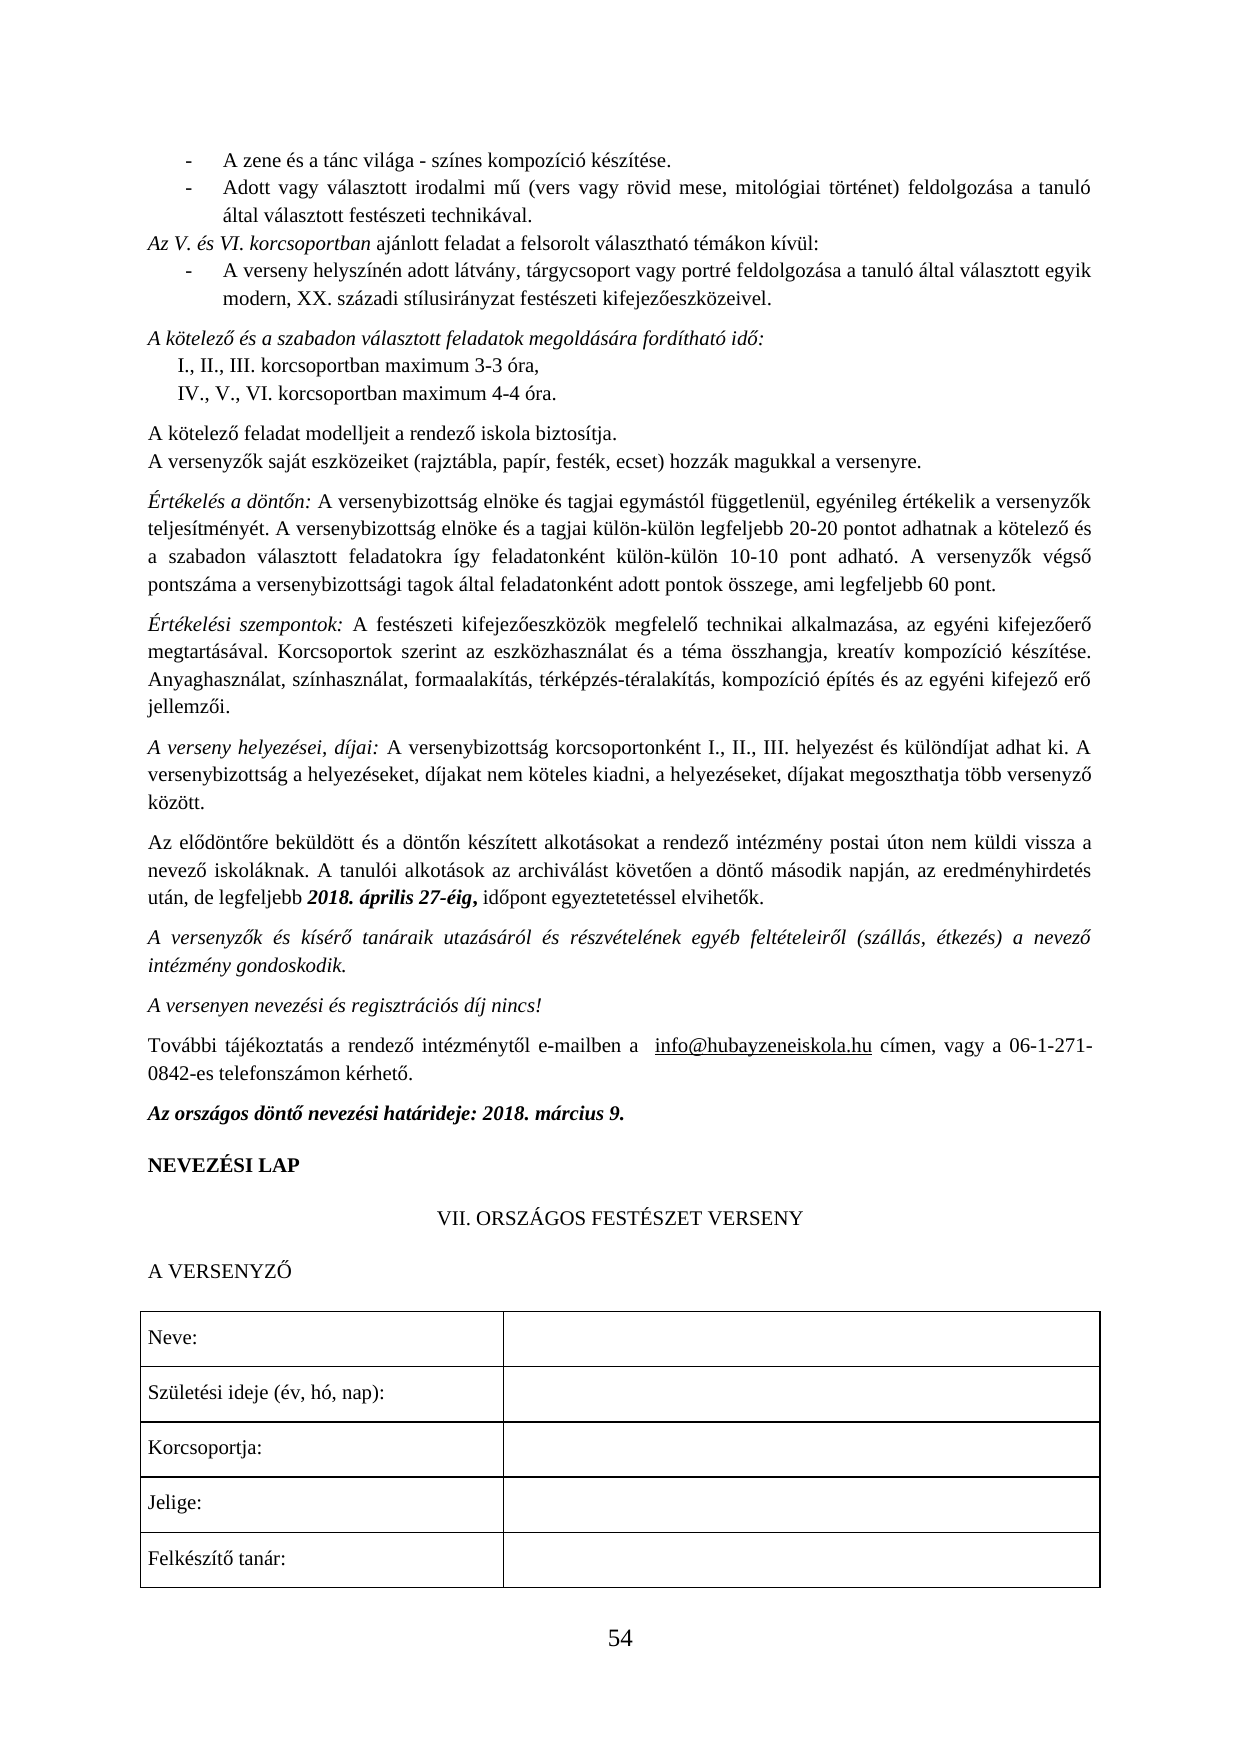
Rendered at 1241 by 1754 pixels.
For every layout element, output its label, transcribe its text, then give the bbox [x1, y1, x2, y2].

text VII. ORSZÁGOS FESTÉSZET VERSENY [148, 1206, 1093, 1230]
text Az országos döntő nevezési határideje: 2018. március 9. [148, 1101, 1093, 1125]
text További tájékoztatás a rendező intézménytől e-mailben a info@hubayzeneiskola.hu címen, vagy a 06-1-271-0842-es telefonszámon kérhető. [148, 1033, 1093, 1085]
text A VERSENYZŐ [148, 1258, 1093, 1283]
text Értékelési szempontok: A festészeti kifejezőeszközök megfelelő technikai alkalmazása, az egyéni kifejezőerő megtartásával. Korcsoportok szerint az eszközhasználat és a téma összhangja, kreatív kompozíció készítése. Anyaghasználat, színhasználat, formaalakítás, térképzés-téralakítás, kompozíció építés és az egyéni kifejező erő jellemzői. [148, 612, 1093, 718]
list A verseny helyszínén adott látvány, tárgycsoport vagy portré feldolgozása a tanuló által választott egyik modern, XX. századi stílusirányzat festészeti kifejezőeszközeivel. [185, 258, 1093, 310]
text A versenyzők és kísérő tanáraik utazásáról és részvételének egyéb feltételeiről (szállás, étkezés) a nevező intézmény gondoskodik. [148, 925, 1093, 977]
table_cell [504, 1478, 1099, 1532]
text Az V. és VI. korcsoportban ajánlott feladat a felsorolt választható témákon kívül: [148, 230, 1093, 254]
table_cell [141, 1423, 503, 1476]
text Értékelés a döntőn: A versenybizottság elnöke és tagjai egymástól függetlenül, egyénileg értékelik a versenyzők teljesítményét. A versenybizottság elnöke és a tagjai külön-külön legfeljebb 20-20 pontot adhatnak a kötelező és a szabadon választott feladatokra így feladatonként külön-külön 10-10 pont adható. A versenyzők végső pontszáma a versenybizottsági tagok által feladatonként adott pontok összege, ami legfeljebb 60 pont. [148, 489, 1093, 596]
text I., II., III. korcsoportban maximum 3-3 óra, [177, 353, 1093, 377]
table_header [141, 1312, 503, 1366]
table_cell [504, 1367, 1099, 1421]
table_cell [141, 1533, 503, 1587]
text A verseny helyezései, díjai: A versenybizottság korcsoportonként I., II., III. helyezést és különdíjat adhat ki. A versenybizottság a helyezéseket, díjakat nem köteles kiadni, a helyezéseket, díjakat megoszthatja több versenyző között. [148, 734, 1093, 814]
text A kötelező feladat modelljeit a rendező iskola biztosítja. [148, 421, 1093, 445]
text NEVEZÉSI LAP [148, 1153, 1093, 1177]
text A versenyzők saját eszközeiket (rajztábla, papír, festék, ecset) hozzák magukkal a versenyre. [148, 449, 1093, 473]
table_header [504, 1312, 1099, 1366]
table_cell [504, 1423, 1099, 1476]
text A versenyen nevezési és regisztrációs díj nincs! [148, 993, 1093, 1017]
text A kötelező és a szabadon választott feladatok megoldására fordítható idő: [148, 326, 1093, 350]
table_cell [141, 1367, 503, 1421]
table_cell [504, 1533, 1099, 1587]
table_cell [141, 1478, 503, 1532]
text IV., V., VI. korcsoportban maximum 4-4 óra. [177, 381, 1093, 405]
list A zene és a tánc világa - színes kompozíció készítése. [185, 148, 1093, 172]
list Adott vagy választott irodalmi mű (vers vagy rövid mese, mitológiai történet) feldolgozása a tanuló által választott festészeti technikával. [185, 175, 1093, 227]
text Az elődöntőre beküldött és a döntőn készített alkotásokat a rendező intézmény postai úton nem küldi vissza a nevező iskoláknak. A tanulói alkotások az archiválást követően a döntő második napján, az eredményhirdetés után, de legfeljebb 2018. április 27-éig, időpont egyeztetetéssel elvihetők. [148, 830, 1093, 909]
